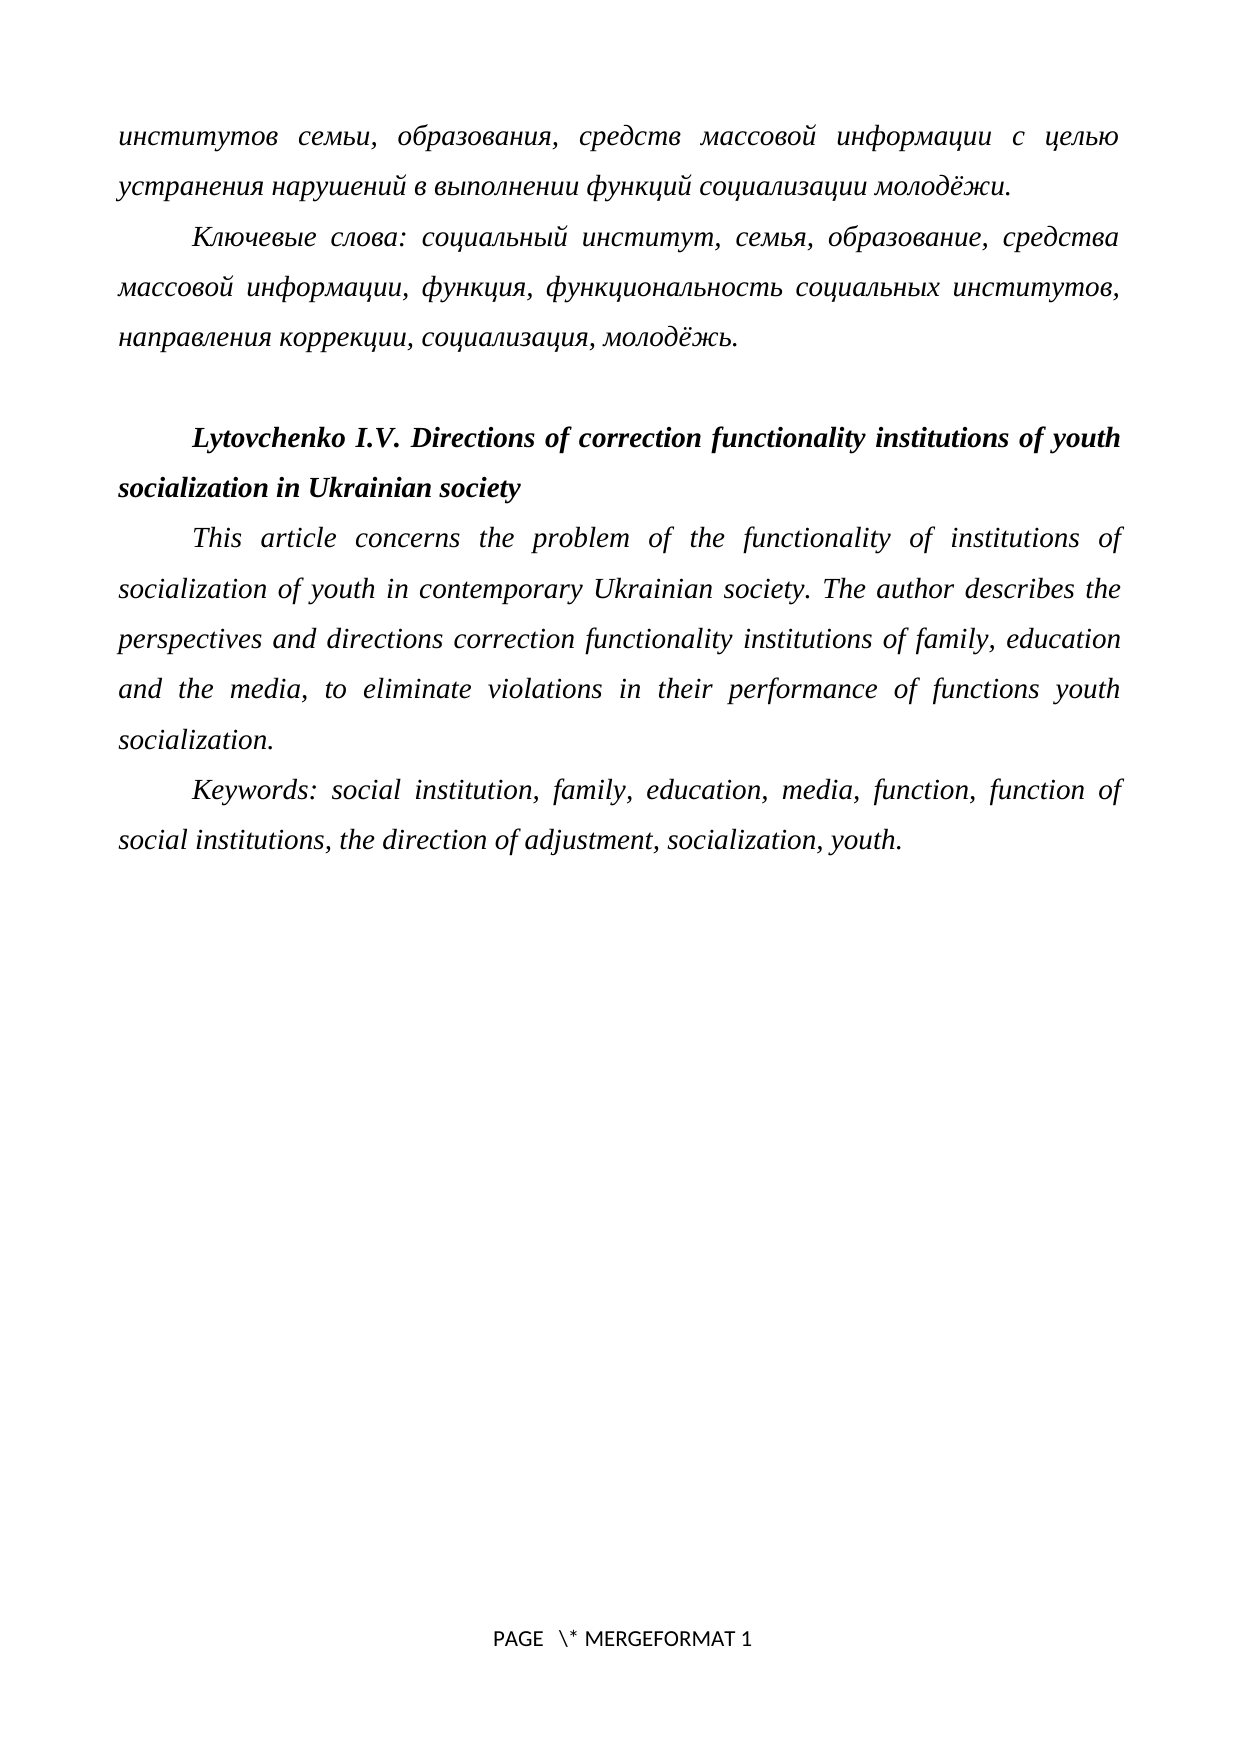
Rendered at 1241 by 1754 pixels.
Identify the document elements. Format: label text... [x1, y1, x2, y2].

text Lytovchenko І.V. Directions of correction functionality institutions of youth socialization in Ukrainian society [118, 420, 1122, 504]
text Ключевые слова: социальный институт, семья, образование, средства массовой информации, функция, функциональность социальных институтов, направления коррекции, социализация, молодёжь. [118, 219, 1120, 353]
text This article concerns the problem of the functionality of institutions of socialization of youth in contemporary Ukrainian society. The author describes the perspectives and directions correction functionality institutions of family, education and the media, to eliminate violations in their performance of functions youth socialization. [118, 521, 1122, 755]
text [118, 118, 1120, 202]
text Keywords: social institution, family, education, media, function, function of social institutions, the direction of adjustment, socialization, youth. [118, 772, 1122, 856]
